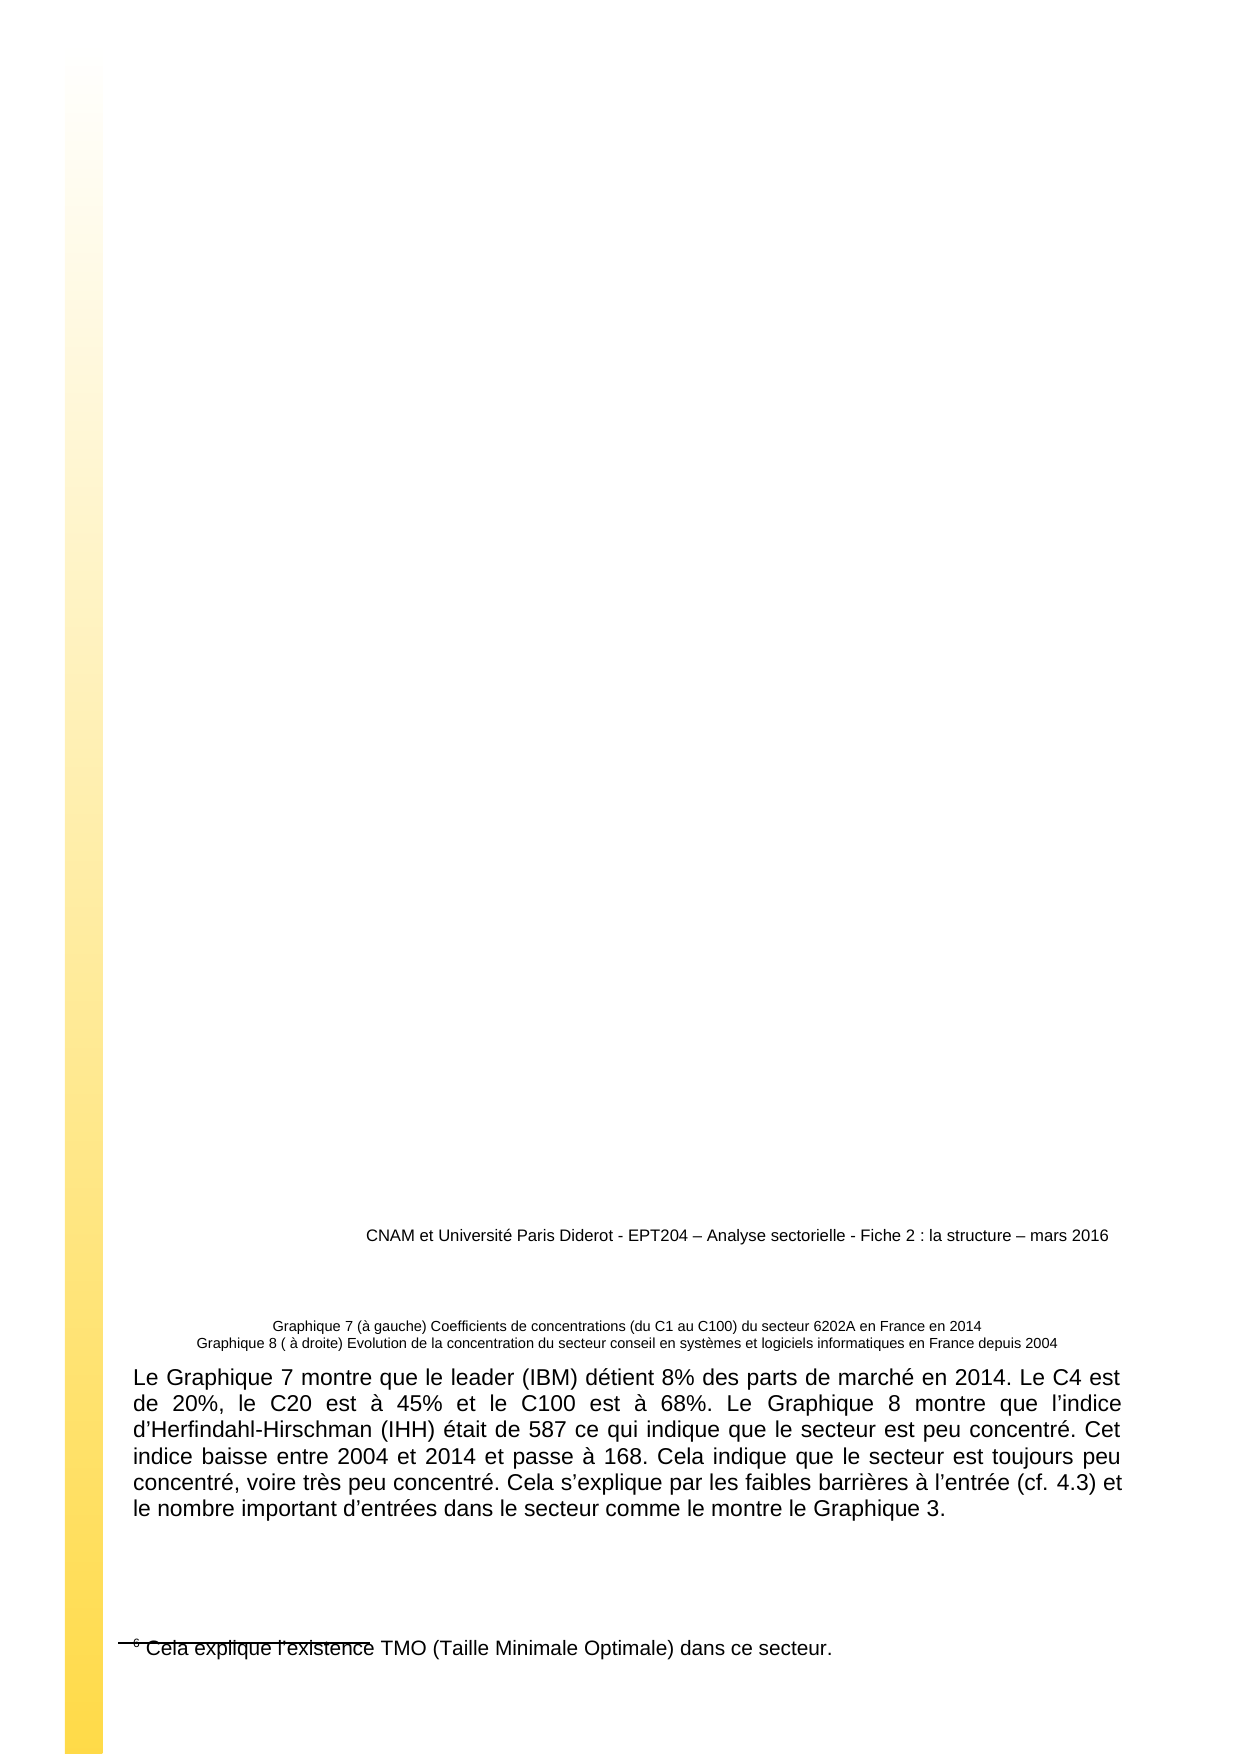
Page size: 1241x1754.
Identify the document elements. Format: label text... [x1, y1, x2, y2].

text Graphique 7 (à gauche) Coefficients de concentrations (du C1 au C100) du secteur 6202A en France en 2014 [133, 1318, 1122, 1334]
text Graphique 8 ( à droite) Evolution de la concentration du secteur conseil en systèmes et logiciels informatiques en France depuis 2004 [133, 1334, 1122, 1351]
text Le Graphique 7 montre que le leader (IBM) détient 8% des parts de marché en 2014. Le C4 est de 20%, le C20 est à 45% et le C100 est à 68%. Le Graphique 8 montre que l’indice d’Herfindahl-Hirschman (IHH) était de 587 ce qui indique que le secteur est peu concentré. Cet indice baisse entre 2004 et 2014 et passe à 168. Cela indique que le secteur est toujours peu concentré, voire très peu concentré. Cela s’explique par les faibles barrières à l’entrée (cf. ‎4.3) et le nombre important d’entrées dans le secteur comme le montre le Graphique 3. [133, 1364, 1122, 1522]
